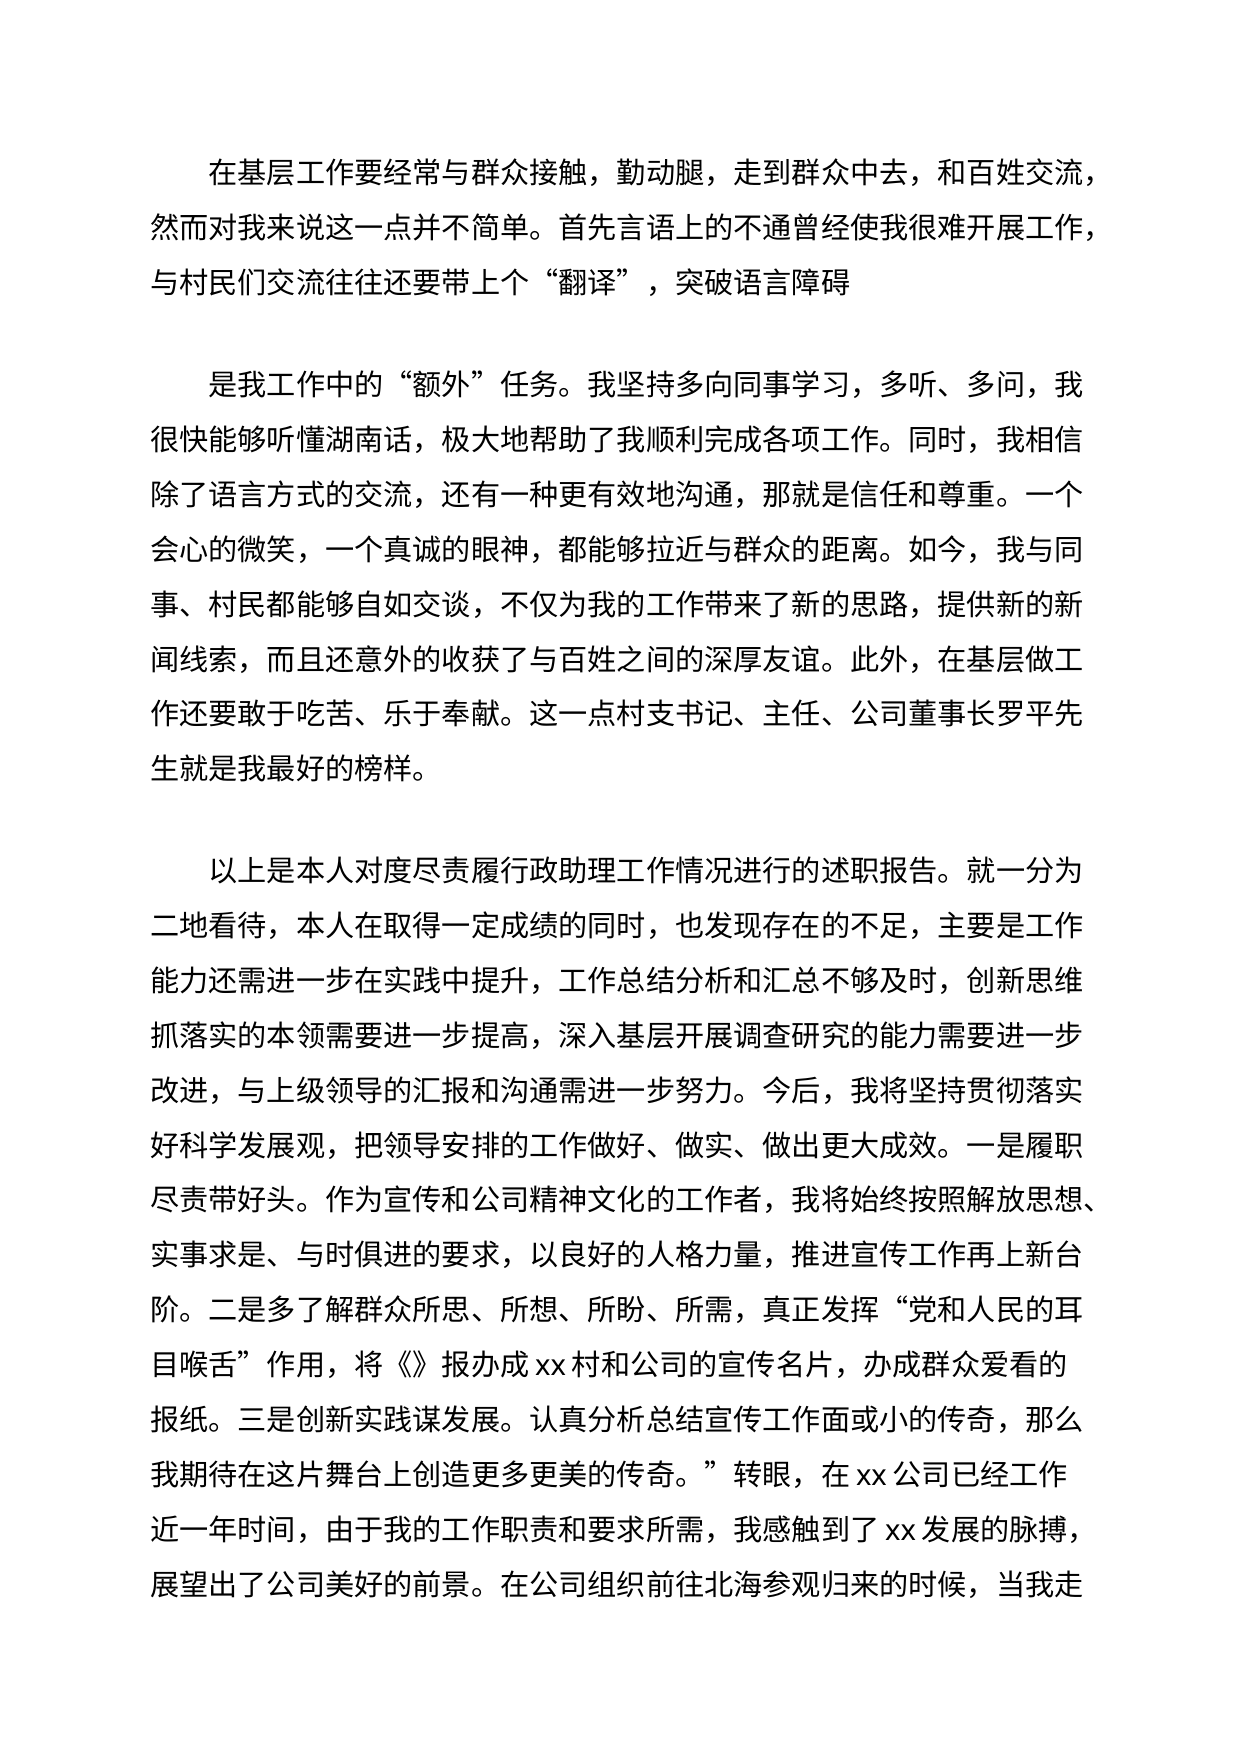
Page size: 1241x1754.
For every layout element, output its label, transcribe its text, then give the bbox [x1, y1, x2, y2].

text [150, 848, 1090, 1604]
text 是我工作中的“额外”任务。我坚持多向同事学习，多听、多问，我很快能够听懂湖南话，极大地帮助了我顺利完成各项工作。同时，我相信除了语言方式的交流，还有一种更有效地沟通，那就是信任和尊重。一个会心的微笑，一个真诚的眼神，都能够拉近与群众的距离。如今，我与同事、村民都能够自如交谈，不仅为我的工作带来了新的思路，提供新的新闻线索，而且还意外的收获了与百姓之间的深厚友谊。此外，在基层做工作还要敢于吃苦、乐于奉献。这一点村支书记、主任、公司董事长罗平先生就是我最好的榜样。 [150, 362, 1090, 788]
text 在基层工作要经常与群众接触，勤动腿，走到群众中去，和百姓交流，然而对我来说这一点并不简单。首先言语上的不通曾经使我很难开展工作，与村民们交流往往还要带上个“翻译”，突破语言障碍 [150, 150, 1090, 302]
